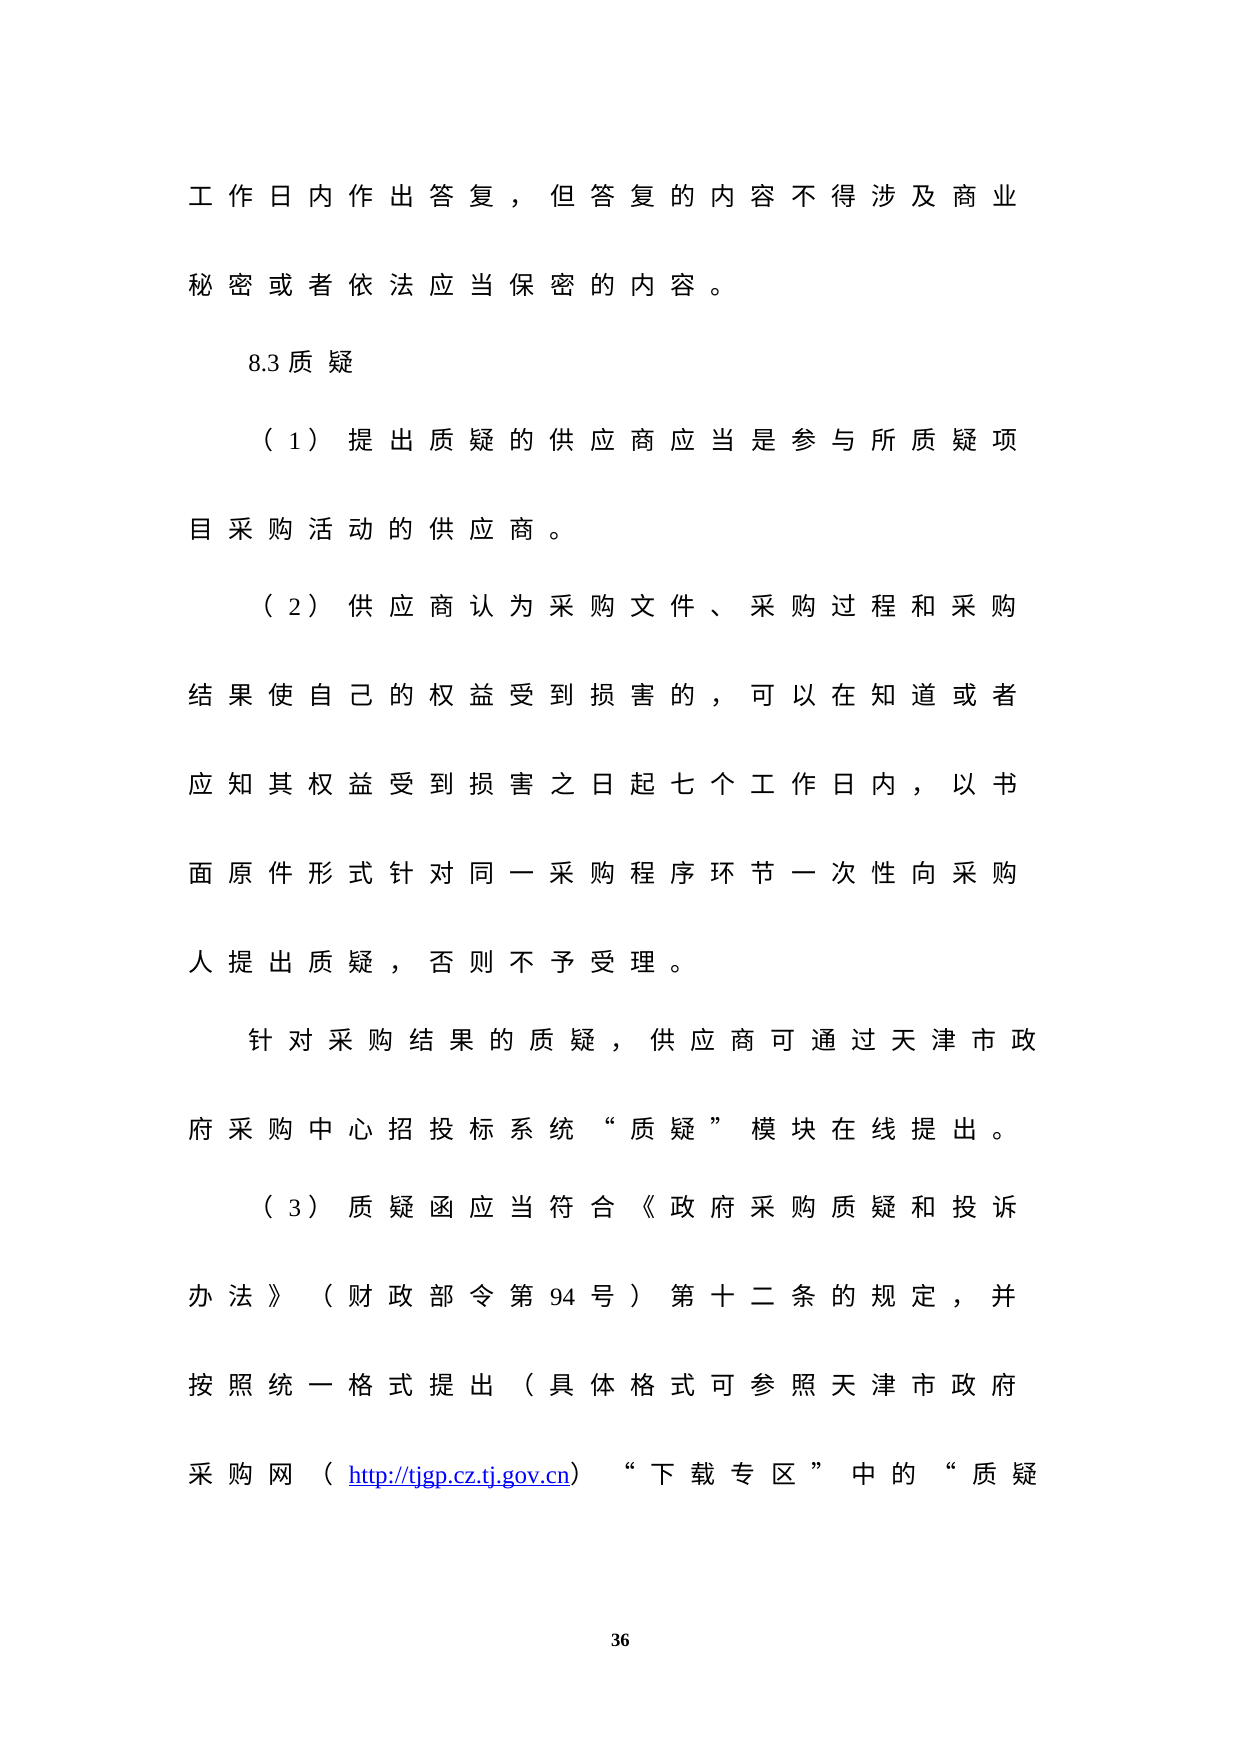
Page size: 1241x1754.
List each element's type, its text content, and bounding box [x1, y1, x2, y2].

text （1）提出质疑的供应商应当是参与所质疑项目采购活动的供应商。 [188, 408, 1052, 557]
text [188, 164, 1052, 313]
text （2）供应商认为采购文件、采购过程和采购结果使自己的权益受到损害的，可以在知道或者应知其权益受到损害之日起七个工作日内，以书面原件形式针对同一采购程序环节一次性向采购人提出质疑，否则不予受理。 [188, 575, 1052, 991]
text 针对采购结果的质疑，供应商可通过天津市政府采购中心招投标系统“质疑”模块在线提出。 [188, 1009, 1052, 1157]
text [188, 1175, 1052, 1502]
text 8.3 质疑 [188, 331, 1052, 390]
